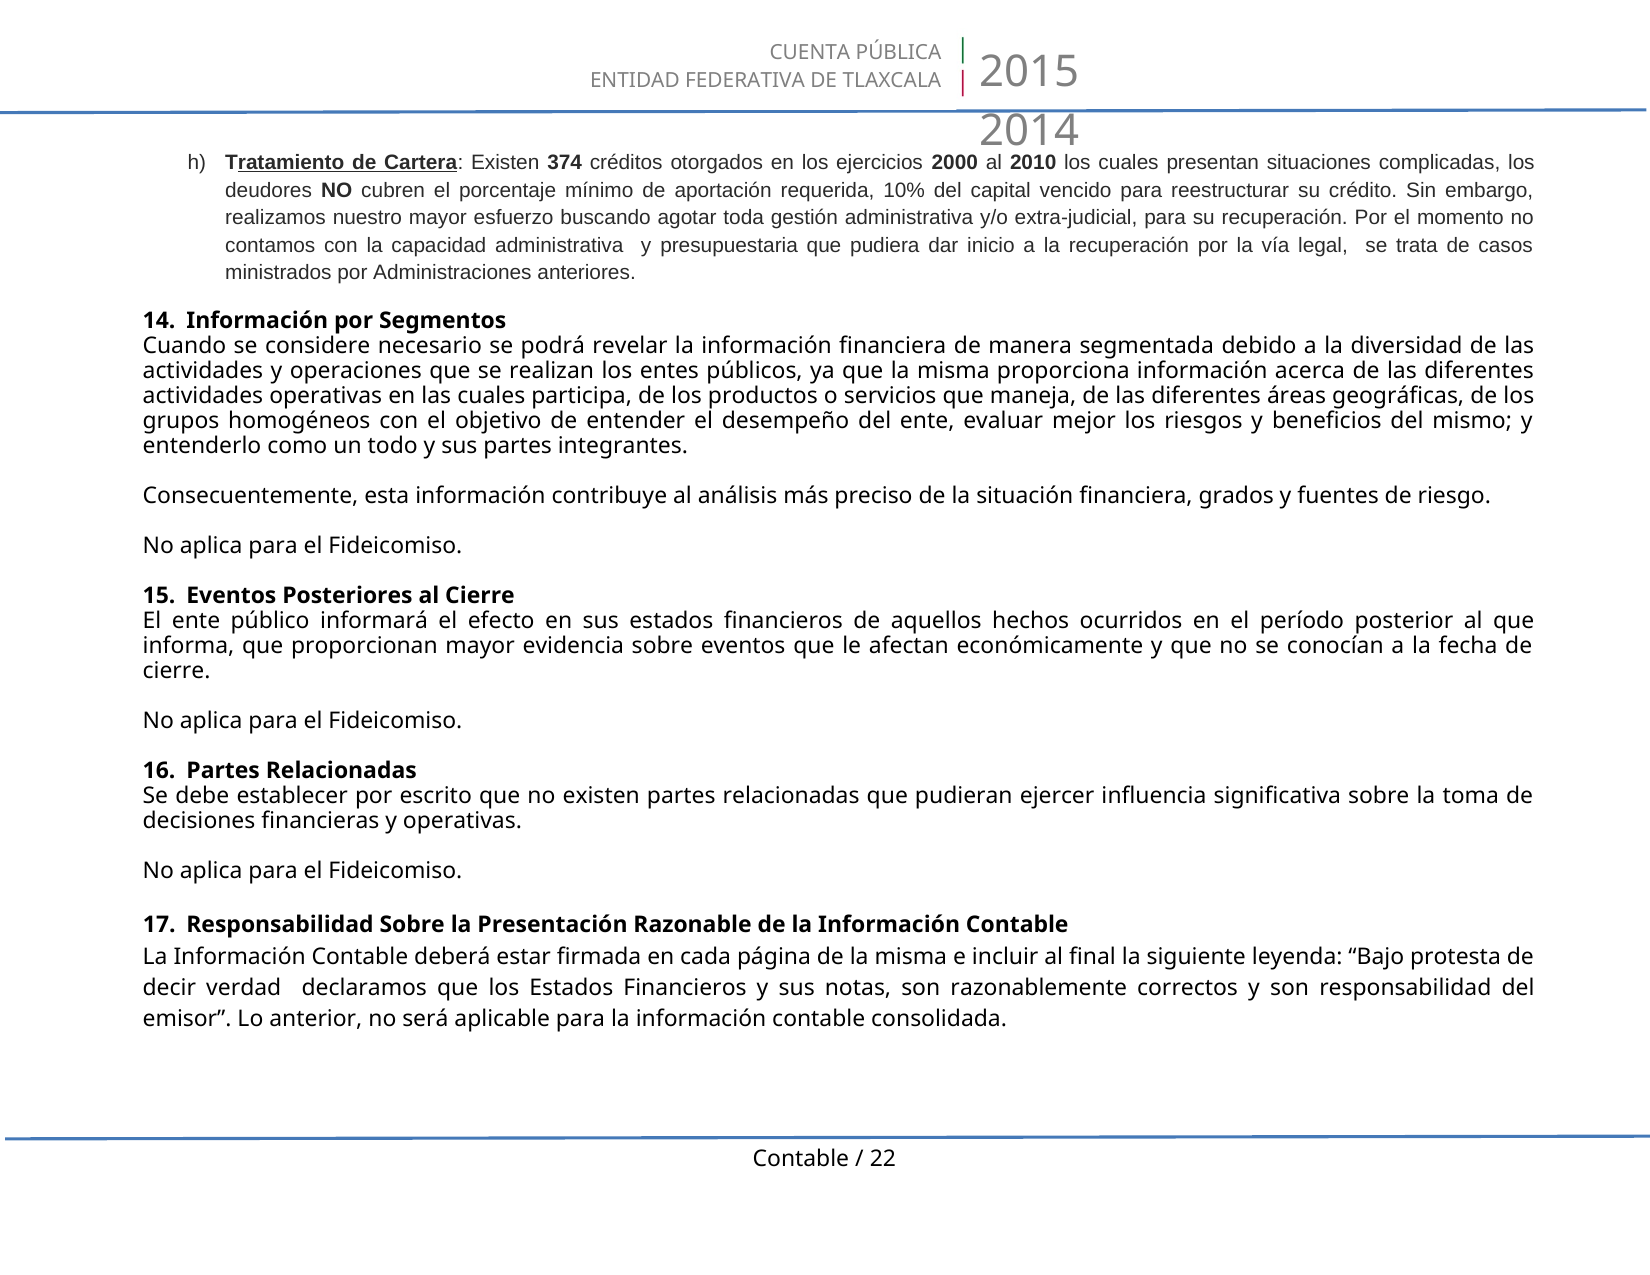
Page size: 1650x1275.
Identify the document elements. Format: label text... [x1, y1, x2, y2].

text 15. Eventos Posteriores al Cierre [112, 583, 1536, 608]
text Cuando se considere necesario se podrá revelar la información financiera de manera segmentada debido a la diversidad de las actividades y operaciones que se realizan los entes públicos, ya que la misma proporciona información acerca de las diferentes actividades operativas en las cuales participa, de los productos o servicios que maneja, de las diferentes áreas geográficas, de los grupos homogéneos con el objetivo de entender el desempeño del ente, evaluar mejor los riesgos y beneficios del mismo; y entenderlo como un todo y sus partes integrantes. [142, 333, 1536, 458]
text Se debe establecer por escrito que no existen partes relacionadas que pudieran ejercer influencia significativa sobre la toma de decisiones financieras y operativas. [142, 783, 1536, 833]
text Consecuentemente, esta información contribuye al análisis más preciso de la situación financiera, grados y fuentes de riesgo. [112, 483, 1536, 508]
text La Información Contable deberá estar firmada en cada página de la misma e incluir al final la siguiente leyenda: “Bajo protesta de decir verdad declaramos que los Estados Financieros y sus notas, son razonablemente correctos y son responsabilidad del emisor”. Lo anterior, no será aplicable para la información contable consolidada. [142, 939, 1536, 1033]
text 17. Responsabilidad Sobre la Presentación Razonable de la Información Contable [112, 908, 1536, 939]
text 14. Información por Segmentos [112, 308, 1536, 333]
list Tratamiento de Cartera: Existen 374 créditos otorgados en los ejercicios 2000 al 2010 los cuales presentan situaciones complicadas, los deudores NO cubren el porcentaje mínimo de aportación requerida, 10% del capital vencido para reestructurar su crédito. Sin embargo, realizamos nuestro mayor esfuerzo buscando agotar toda gestión administrativa y/o extra-judicial, para su recuperación. Por el momento no contamos con la capacidad administrativa y presupuestaria que pudiera dar inicio a la recuperación por la vía legal, se trata de casos ministrados por Administraciones anteriores. [187, 150, 1536, 284]
text No aplica para el Fideicomiso. [112, 858, 1536, 883]
picture [956, 28, 974, 100]
text No aplica para el Fideicomiso. [112, 533, 1536, 558]
text El ente público informará el efecto en sus estados financieros de aquellos hechos ocurridos en el período posterior al que informa, que proporcionan mayor evidencia sobre eventos que le afectan económicamente y que no se conocían a la fecha de cierre. [142, 608, 1536, 683]
text No aplica para el Fideicomiso. [112, 708, 1536, 733]
text 16. Partes Relacionadas [112, 758, 1536, 783]
